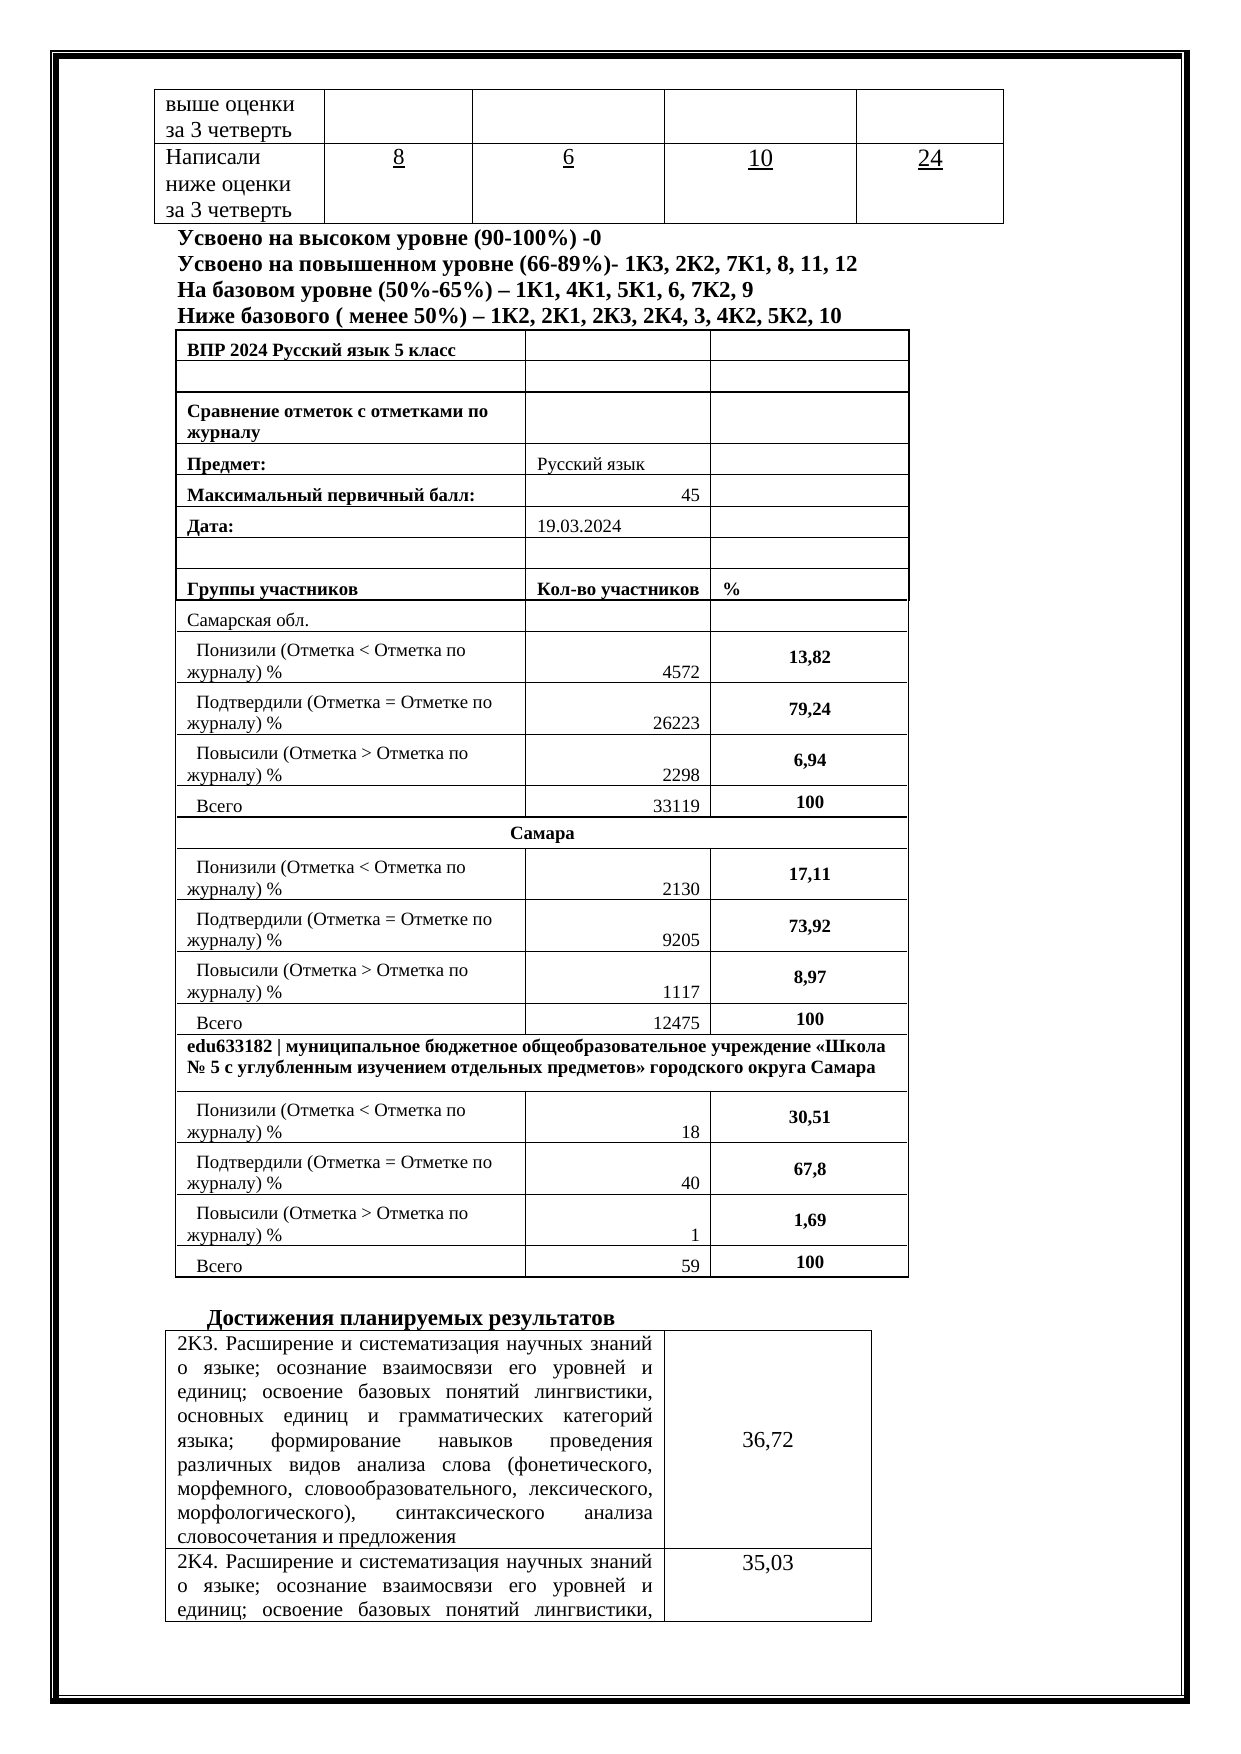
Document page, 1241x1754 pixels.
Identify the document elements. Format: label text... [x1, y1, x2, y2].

table_cell 12475 [526, 1004, 710, 1034]
table_cell [711, 475, 908, 506]
table_cell 1117 [526, 952, 710, 1002]
table_cell [526, 393, 710, 443]
table_cell [711, 599, 908, 631]
table_cell [711, 393, 908, 443]
table_cell 1 [857, 90, 1003, 142]
table_cell Всего [176, 1245, 525, 1276]
table_cell 30,51 [711, 1091, 908, 1142]
table_cell 73,92 [711, 899, 908, 951]
table_cell 17,11 [711, 848, 908, 899]
table_cell Всего [176, 1003, 525, 1034]
table_cell 9205 [526, 900, 710, 951]
text Усвоено на высоком уровне (90-100%) -0 [177, 223, 1152, 250]
table_cell Подтвердили (Отметка = Отметке по журналу) % [176, 899, 525, 951]
table_cell Самарская обл. [176, 601, 525, 631]
table_cell [177, 538, 525, 568]
table_cell % [711, 569, 908, 599]
table_cell Написали ниже оценки за 3 четверть [155, 144, 324, 222]
table_cell Всего [176, 785, 525, 816]
table_cell 2298 [526, 735, 710, 785]
table_cell Понизили (Отметка < Отметка по журналу) % [176, 848, 525, 899]
table_cell [526, 361, 710, 391]
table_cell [155, 90, 324, 142]
table_cell edu633182 | муниципальное бюджетное общеобразовательное учреждение «Школа № 5 с углубленным изучением отдельных предметов» городского округа Самара [176, 1034, 908, 1091]
table_cell 18 [526, 1092, 710, 1142]
table_cell 35,03 [665, 1549, 871, 1621]
table_cell Сравнение отметок с отметками по журналу [177, 393, 525, 443]
table_header ВПР 2024 Русский язык 5 класс [177, 331, 525, 360]
table_cell [711, 538, 908, 568]
table_cell 100 [711, 1245, 908, 1276]
table_cell 1 [526, 1195, 710, 1245]
table_cell 67,8 [711, 1142, 908, 1194]
table_cell [526, 538, 710, 568]
table_header 2K3. Расширение и систематизация научных знаний о языке; осознание взаимосвязи его уровней и единиц; освоение базовых понятий лингвистики, основных единиц и грамматических категорий языка; формирование навыков проведения различных видов анализа слова (фонетического, морфемного, словообразовательного, лексического, морфологического), синтаксического анализа словосочетания и предложения [166, 1331, 664, 1548]
table_cell 0 [665, 90, 856, 142]
table_cell [711, 444, 908, 474]
table_cell 13,82 [711, 631, 908, 682]
table_cell 6 [473, 144, 664, 222]
table_cell 0 [473, 90, 664, 142]
table_cell Самара [176, 816, 908, 848]
table_cell 2130 [526, 849, 710, 899]
table_cell 6,94 [711, 734, 908, 785]
table_cell 1 [325, 90, 472, 142]
table_cell [177, 361, 525, 391]
table_cell 79,24 [711, 682, 908, 734]
text На базовом уровне (50%-65%) – 1К1, 4К1, 5К1, 6, 7К2, 9 [177, 276, 1152, 303]
table_cell [711, 507, 908, 537]
table_cell 8 [325, 144, 472, 222]
table_cell Кол-во участников [526, 569, 710, 599]
table_header 36,72 [665, 1331, 871, 1548]
table_cell 1,69 [711, 1194, 908, 1245]
table_cell Максимальный первичный балл: [177, 475, 525, 506]
table_cell 40 [526, 1143, 710, 1194]
table_cell 59 [526, 1246, 710, 1276]
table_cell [166, 1549, 664, 1621]
table_cell [711, 361, 908, 391]
table_header [526, 331, 710, 360]
table_cell 26223 [526, 683, 710, 734]
table_cell Предмет: [177, 444, 525, 474]
table_header [711, 331, 908, 360]
text Достижения планируемых результатов [177, 1304, 1152, 1330]
text Усвоено на повышенном уровне (66-89%)- 1К3, 2К2, 7К1, 8, 11, 12 [177, 250, 1152, 276]
table_cell Дата: [177, 507, 525, 537]
table_cell 45 [526, 475, 710, 506]
table_cell 100 [711, 785, 908, 816]
table_cell Повысили (Отметка > Отметка по журналу) % [176, 734, 525, 785]
table_cell Понизили (Отметка < Отметка по журналу) % [176, 1091, 525, 1142]
text Ниже базового ( менее 50%) – 1К2, 2К1, 2К3, 2К4, 3, 4К2, 5К2, 10 [177, 303, 1152, 329]
table_cell 8,97 [711, 951, 908, 1002]
table_cell 100 [711, 1003, 908, 1034]
table_cell 19.03.2024 [526, 507, 710, 537]
table_cell Понизили (Отметка < Отметка по журналу) % [176, 631, 525, 682]
table_cell Русский язык [526, 444, 710, 474]
table_cell Подтвердили (Отметка = Отметке по журналу) % [176, 682, 525, 734]
table_cell 33119 [526, 786, 710, 816]
table_cell Повысили (Отметка > Отметка по журналу) % [176, 951, 525, 1002]
table_cell Повысили (Отметка > Отметка по журналу) % [176, 1194, 525, 1245]
table_cell 10 [665, 144, 856, 222]
table_cell 4572 [526, 632, 710, 682]
table_cell [526, 601, 710, 631]
table_cell Группы участников [177, 569, 525, 599]
table_cell Подтвердили (Отметка = Отметке по журналу) % [176, 1142, 525, 1194]
table_cell 24 [857, 144, 1003, 222]
